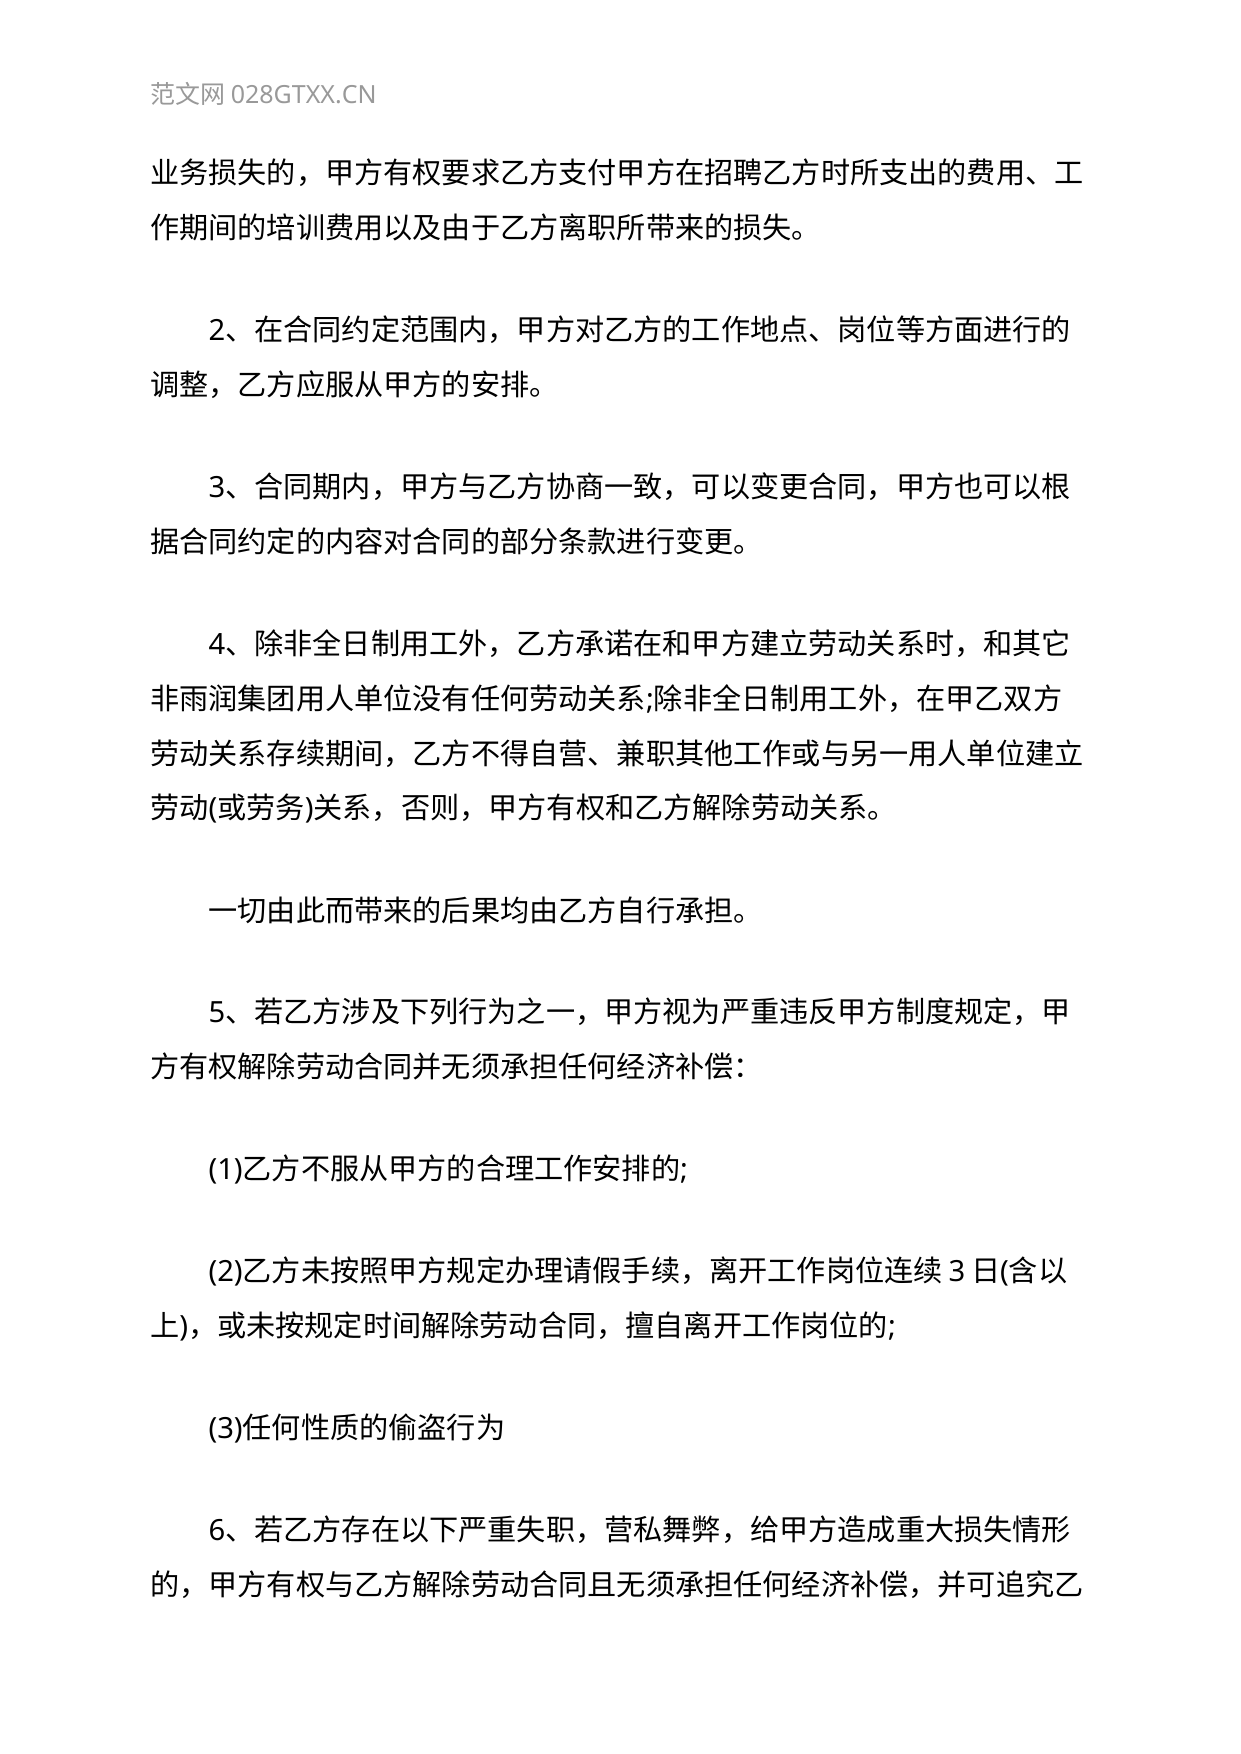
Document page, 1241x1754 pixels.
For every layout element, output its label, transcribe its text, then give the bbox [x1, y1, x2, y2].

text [150, 1507, 1090, 1604]
text 4、除非全日制用工外，乙方承诺在和甲方建立劳动关系时，和其它非雨润集团用人单位没有任何劳动关系;除非全日制用工外，在甲乙双方劳动关系存续期间，乙方不得自营、兼职其他工作或与另一用人单位建立劳动(或劳务)关系，否则，甲方有权和乙方解除劳动关系。 [150, 620, 1090, 827]
text (2)乙方未按照甲方规定办理请假手续，离开工作岗位连续3日(含以上)，或未按规定时间解除劳动合同，擅自离开工作岗位的; [150, 1248, 1090, 1345]
text 3、合同期内，甲方与乙方协商一致，可以变更合同，甲方也可以根据合同约定的内容对合同的部分条款进行变更。 [150, 463, 1090, 561]
text 一切由此而带来的后果均由乙方自行承担。 [150, 887, 1090, 929]
text 2、在合同约定范围内，甲方对乙方的工作地点、岗位等方面进行的调整，乙方应服从甲方的安排。 [150, 307, 1090, 404]
text 5、若乙方涉及下列行为之一，甲方视为严重违反甲方制度规定，甲方有权解除劳动合同并无须承担任何经济补偿： [150, 989, 1090, 1086]
text (3)任何性质的偷盗行为 [150, 1404, 1090, 1447]
text (1)乙方不服从甲方的合理工作安排的; [150, 1146, 1090, 1188]
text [150, 150, 1090, 247]
